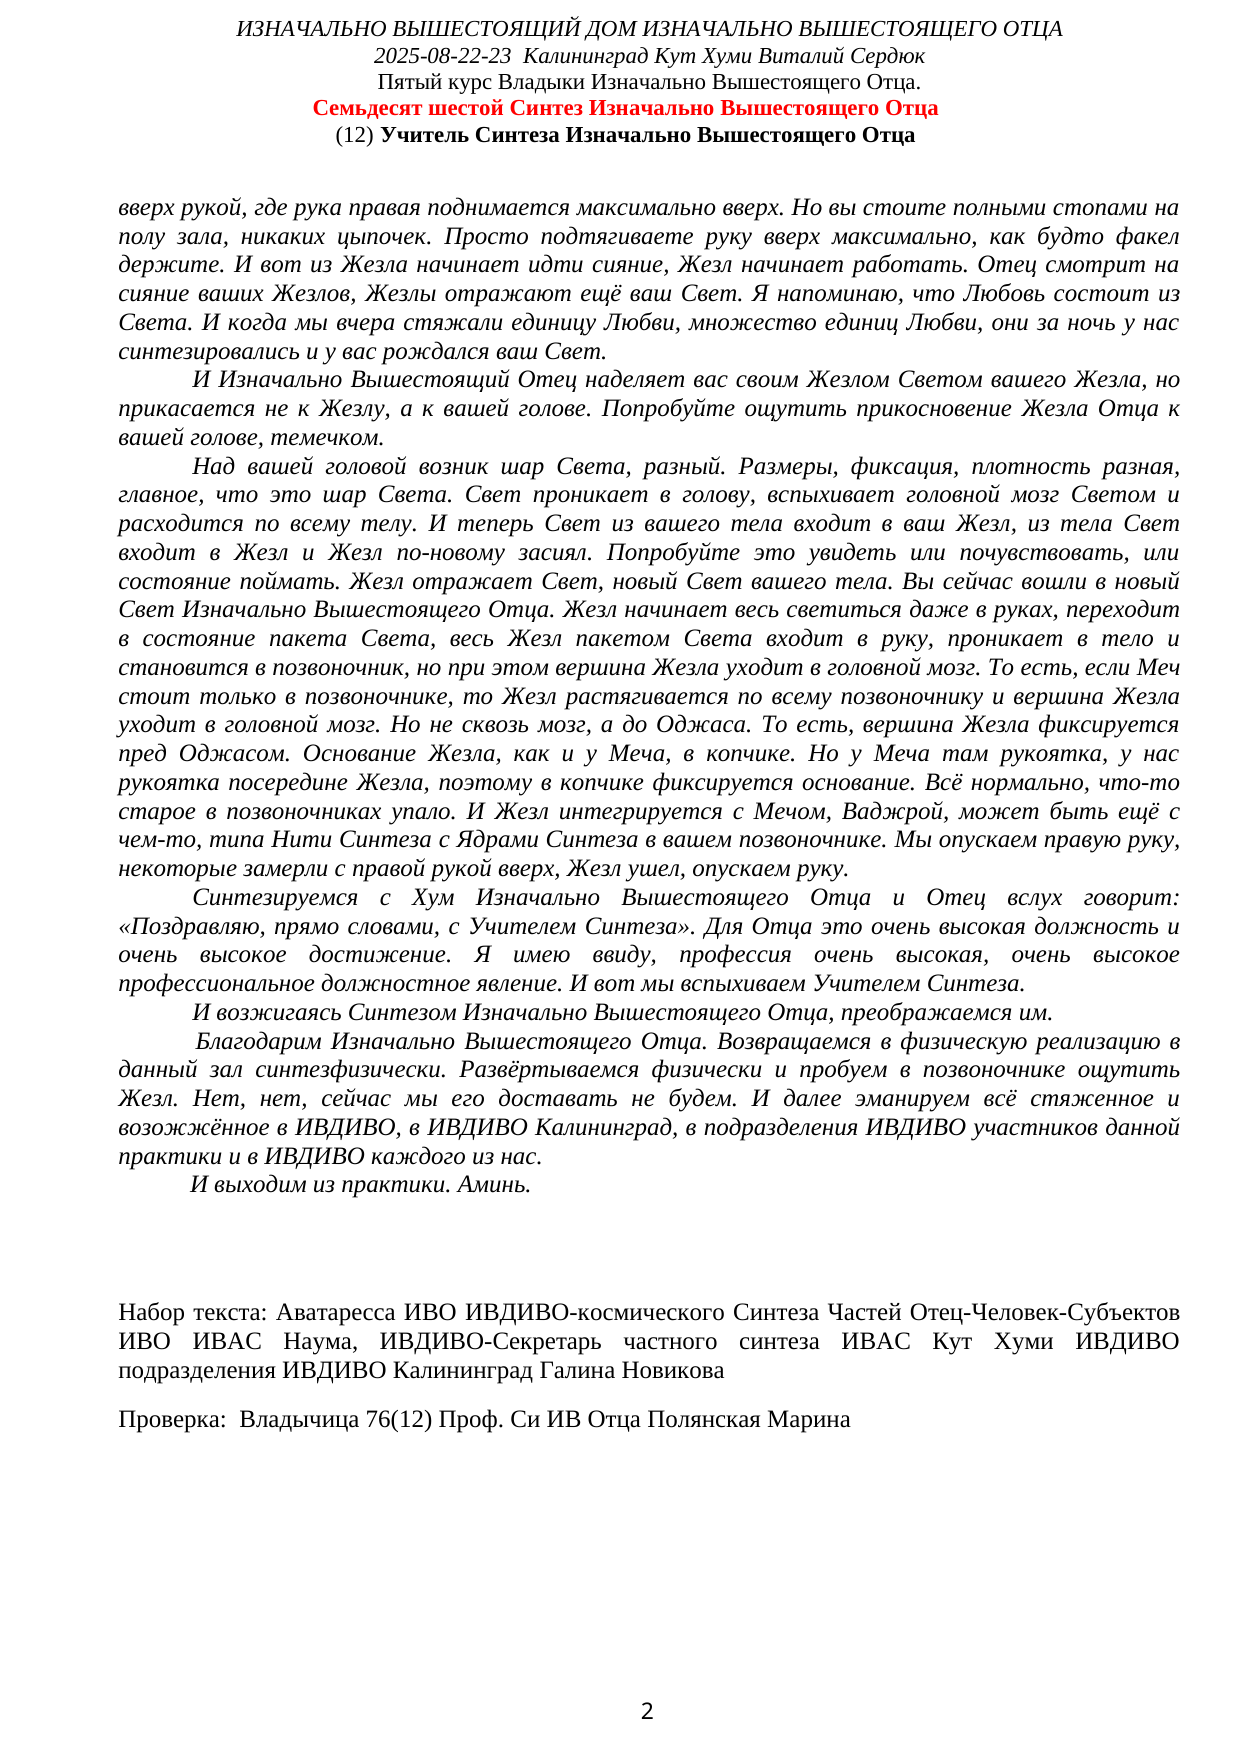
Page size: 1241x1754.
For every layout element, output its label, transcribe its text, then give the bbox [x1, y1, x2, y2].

text Набор текста: Аватаресса ИВО ИВДИВО-космического Синтеза Частей Отец-Человек-Субъектов ИВО ИВАС Наума, ИВДИВО-Секретарь частного синтеза ИВАС Кут Хуми ИВДИВО подразделения ИВДИВО Калининград Галина Новикова [118, 1297, 1181, 1384]
text Над вашей головой возник шар Света, разный. Размеры, фиксация, плотность разная, главное, что это шар Света. Свет проникает в голову, вспыхивает головной мозг Светом и расходится по всему телу. И теперь Свет из вашего тела входит в ваш Жезл, из тела Свет входит в Жезл и Жезл по-новому засиял. Попробуйте это увидеть или почувствовать, или состояние поймать. Жезл отражает Свет, новый Свет вашего тела. Вы сейчас вошли в новый Свет Изначально Вышестоящего Отца. Жезл начинает весь светиться даже в руках, переходит в состояние пакета Света, весь Жезл пакетом Света входит в руку, проникает в тело и становится в позвоночник, но при этом вершина Жезла уходит в головной мозг. То есть, если Меч стоит только в позвоночнике, то Жезл растягивается по всему позвоночнику и вершина Жезла уходит в головной мозг. Но не сквозь мозг, а до Оджаса. То есть, вершина Жезла фиксируется пред Оджасом. Основание Жезла, как и у Меча, в копчике. Но у Меча там рукоятка, у нас рукоятка посередине Жезла, поэтому в копчике фиксируется основание. Всё нормально, что-то старое в позвоночниках упало. И Жезл интегрируется с Мечом, Ваджрой, может быть ещё с чем-то, типа Нити Синтеза с Ядрами Синтеза в вашем позвоночнике. Мы опускаем правую руку, некоторые замерли с правой рукой вверх, Жезл ушел, опускаем руку. [118, 451, 1181, 882]
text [118, 192, 1181, 364]
text И возжигаясь Синтезом Изначально Вышестоящего Отца, преображаемся им. [118, 997, 1181, 1026]
text Благодарим Изначально Вышестоящего Отца. Возвращаемся в физическую реализацию в данный зал синтезфизически. Развёртываемся физически и пробуем в позвоночнике ощутить Жезл. Нет, нет, сейчас мы его доставать не будем. И далее эманируем всё стяженное и возожжённое в ИВДИВО, в ИВДИВО Калининград, в подразделения ИВДИВО участников данной практики и в ИВДИВО каждого из нас. [118, 1026, 1181, 1169]
text Проверка: Владычица 76(12) Проф. Си ИВ Отца Полянская Марина [118, 1404, 1181, 1433]
text Синтезируемся с Хум Изначально Вышестоящего Отца и Отец вслух говорит: «Поздравляю, прямо словами, с Учителем Синтеза». Для Отца это очень высокая должность и очень высокое достижение. Я имею ввиду, профессия очень высокая, очень высокое профессиональное должностное явление. И вот мы вспыхиваем Учителем Синтеза. [118, 882, 1181, 997]
text И Изначально Вышестоящий Отец наделяет вас своим Жезлом Светом вашего Жезла, но прикасается не к Жезлу, а к вашей голове. Попробуйте ощутить прикосновение Жезла Отца к вашей голове, темечком. [118, 364, 1181, 451]
text И выходим из практики. Аминь. [118, 1169, 1181, 1198]
